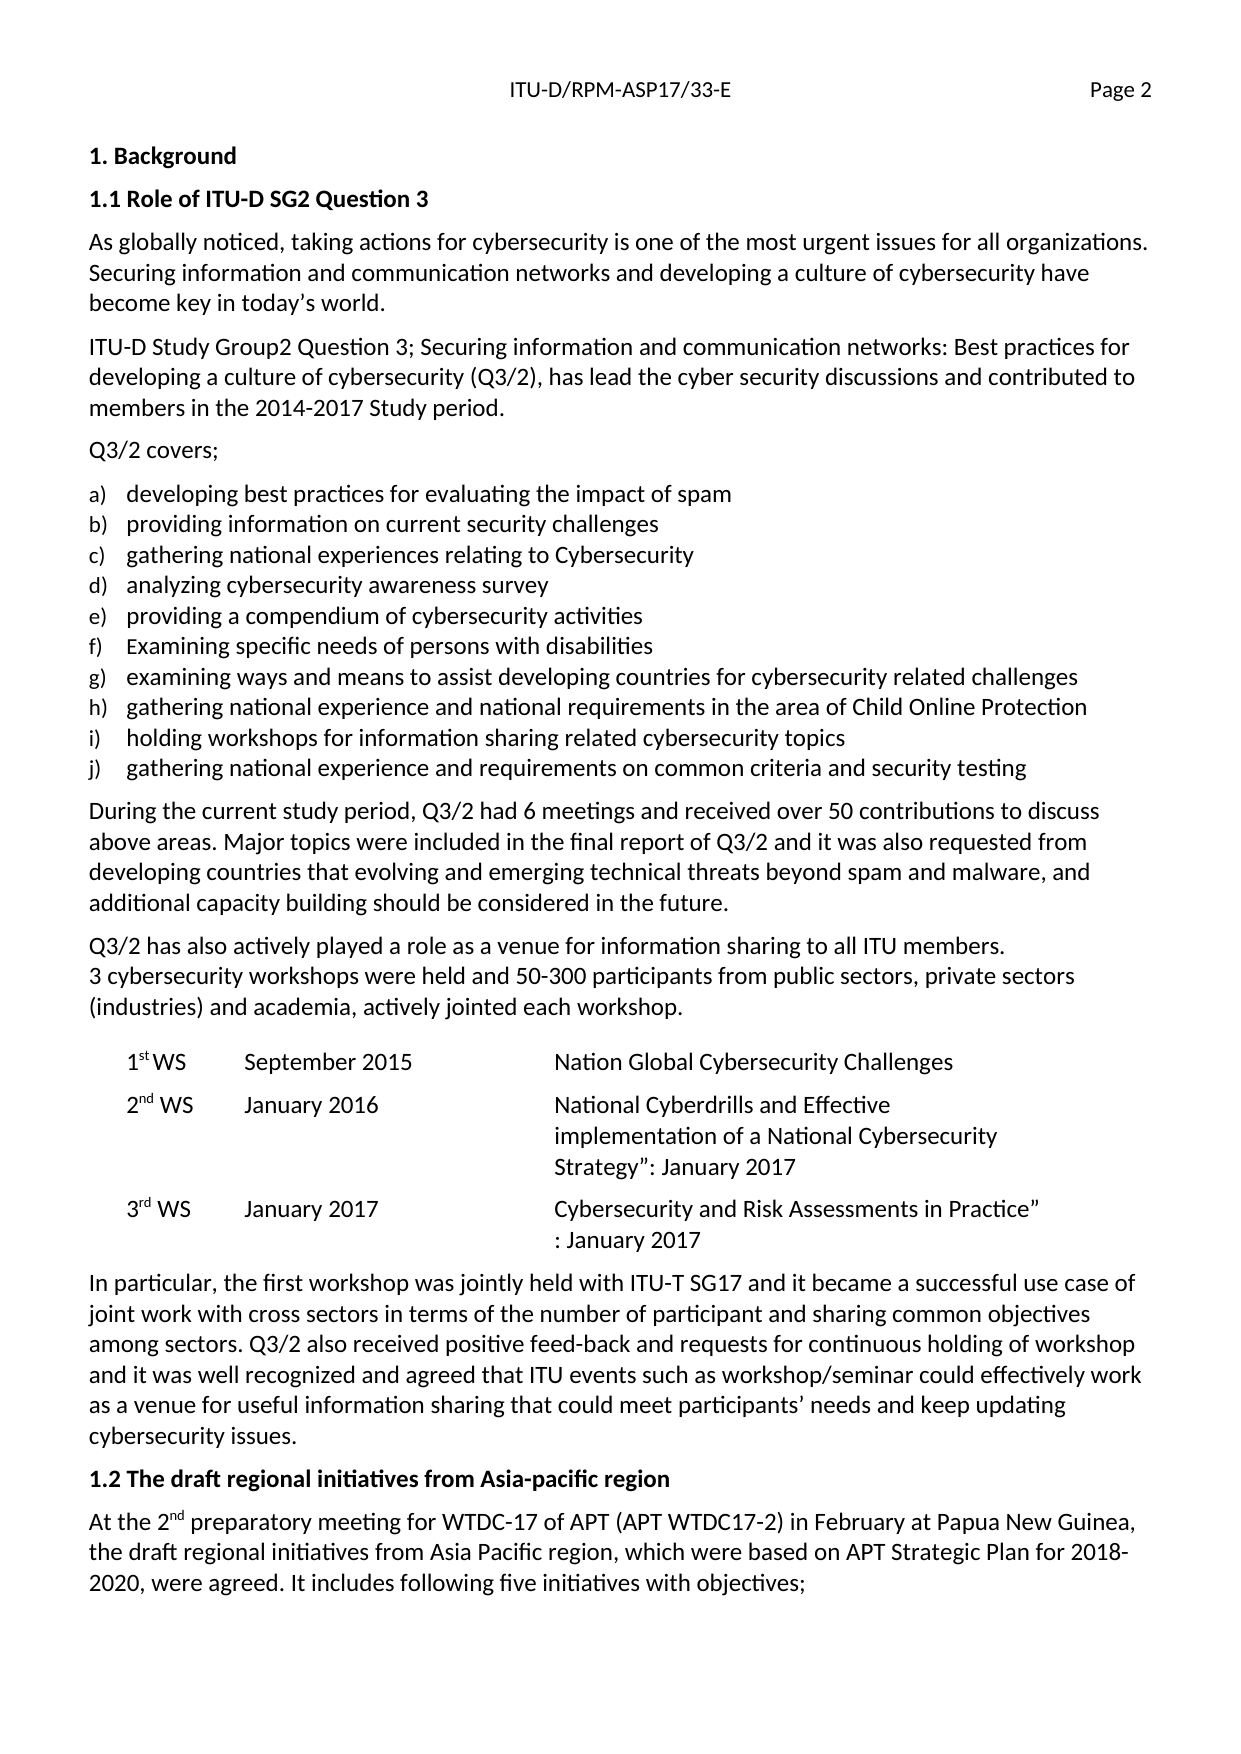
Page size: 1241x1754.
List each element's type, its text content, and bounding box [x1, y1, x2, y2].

list gathering national experience and national requirements in the area of Child Online Protection [89, 691, 1152, 722]
table_cell January 2016 [233, 1077, 543, 1181]
text Q3/2 covers; [89, 435, 1152, 465]
list gathering national experiences relating to Cybersecurity [89, 539, 1152, 569]
list developing best practices for evaluating the impact of spam [89, 478, 1152, 508]
table_cell 3rd WS [115, 1181, 233, 1255]
text ITU-D Study Group2 Question 3; Securing information and communication networks: Best practices for developing a culture of cybersecurity (Q3/2), has lead the cyber security discussions and contributed to members in the 2014-2017 Study period. [89, 331, 1152, 422]
list providing information on current security challenges [89, 508, 1152, 539]
text 1.1 Role of ITU-D SG2 Question 3 [89, 183, 1152, 214]
table_header Nation Global Cybersecurity Challenges [543, 1034, 1051, 1077]
text 1. Background [89, 141, 1152, 171]
table_cell 2nd WS [115, 1077, 233, 1181]
list analyzing cybersecurity awareness survey [89, 569, 1152, 600]
text As globally noticed, taking actions for cybersecurity is one of the most urgent issues for all organizations. Securing information and communication networks and developing a culture of cybersecurity have become key in today’s world. [89, 227, 1152, 318]
table_header September 2015 [233, 1034, 543, 1077]
text Q3/2 has also actively played a role as a venue for information sharing to all ITU members. 3 cybersecurity workshops were held and 50-300 participants from public sectors, private sectors (industries) and academia, actively jointed each workshop. [89, 930, 1152, 1022]
table_cell National Cyberdrills and Effective implementation of a National Cybersecurity Strategy”: January 2017 [543, 1077, 1051, 1181]
text 1.2 The draft regional initiatives from Asia-pacific region [89, 1463, 1152, 1493]
text In particular, the first workshop was jointly held with ITU-T SG17 and it became a successful use case of joint work with cross sectors in terms of the number of participant and sharing common objectives among sectors. Q3/2 also received positive feed-back and requests for continuous holding of workshop and it was well recognized and agreed that ITU events such as workshop/seminar could effectively work as a venue for useful information sharing that could meet participants’ needs and keep updating cybersecurity issues. [89, 1267, 1152, 1450]
list examining ways and means to assist developing countries for cybersecurity related challenges [89, 661, 1152, 691]
text At the 2nd preparatory meeting for WTDC-17 of APT (APT WTDC17-2) in February at Papua New Guinea, the draft regional initiatives from Asia Pacific region, which were based on APT Strategic Plan for 2018-2020, were agreed. It includes following five initiatives with objectives; [89, 1506, 1152, 1597]
list gathering national experience and requirements on common criteria and security testing [89, 752, 1152, 783]
list holding workshops for information sharing related cybersecurity topics [89, 722, 1152, 752]
list Examining specific needs of persons with disabilities [89, 630, 1152, 661]
list providing a compendium of cybersecurity activities [89, 600, 1152, 630]
table_cell Cybersecurity and Risk Assessments in Practice” : January 2017 [543, 1181, 1051, 1255]
text During the current study period, Q3/2 had 6 meetings and received over 50 contributions to discuss above areas. Major topics were included in the final report of Q3/2 and it was also requested from developing countries that evolving and emerging technical threats beyond spam and malware, and additional capacity building should be considered in the future. [89, 795, 1152, 917]
table_cell January 2017 [233, 1181, 543, 1255]
table_header 1st WS [115, 1034, 233, 1077]
